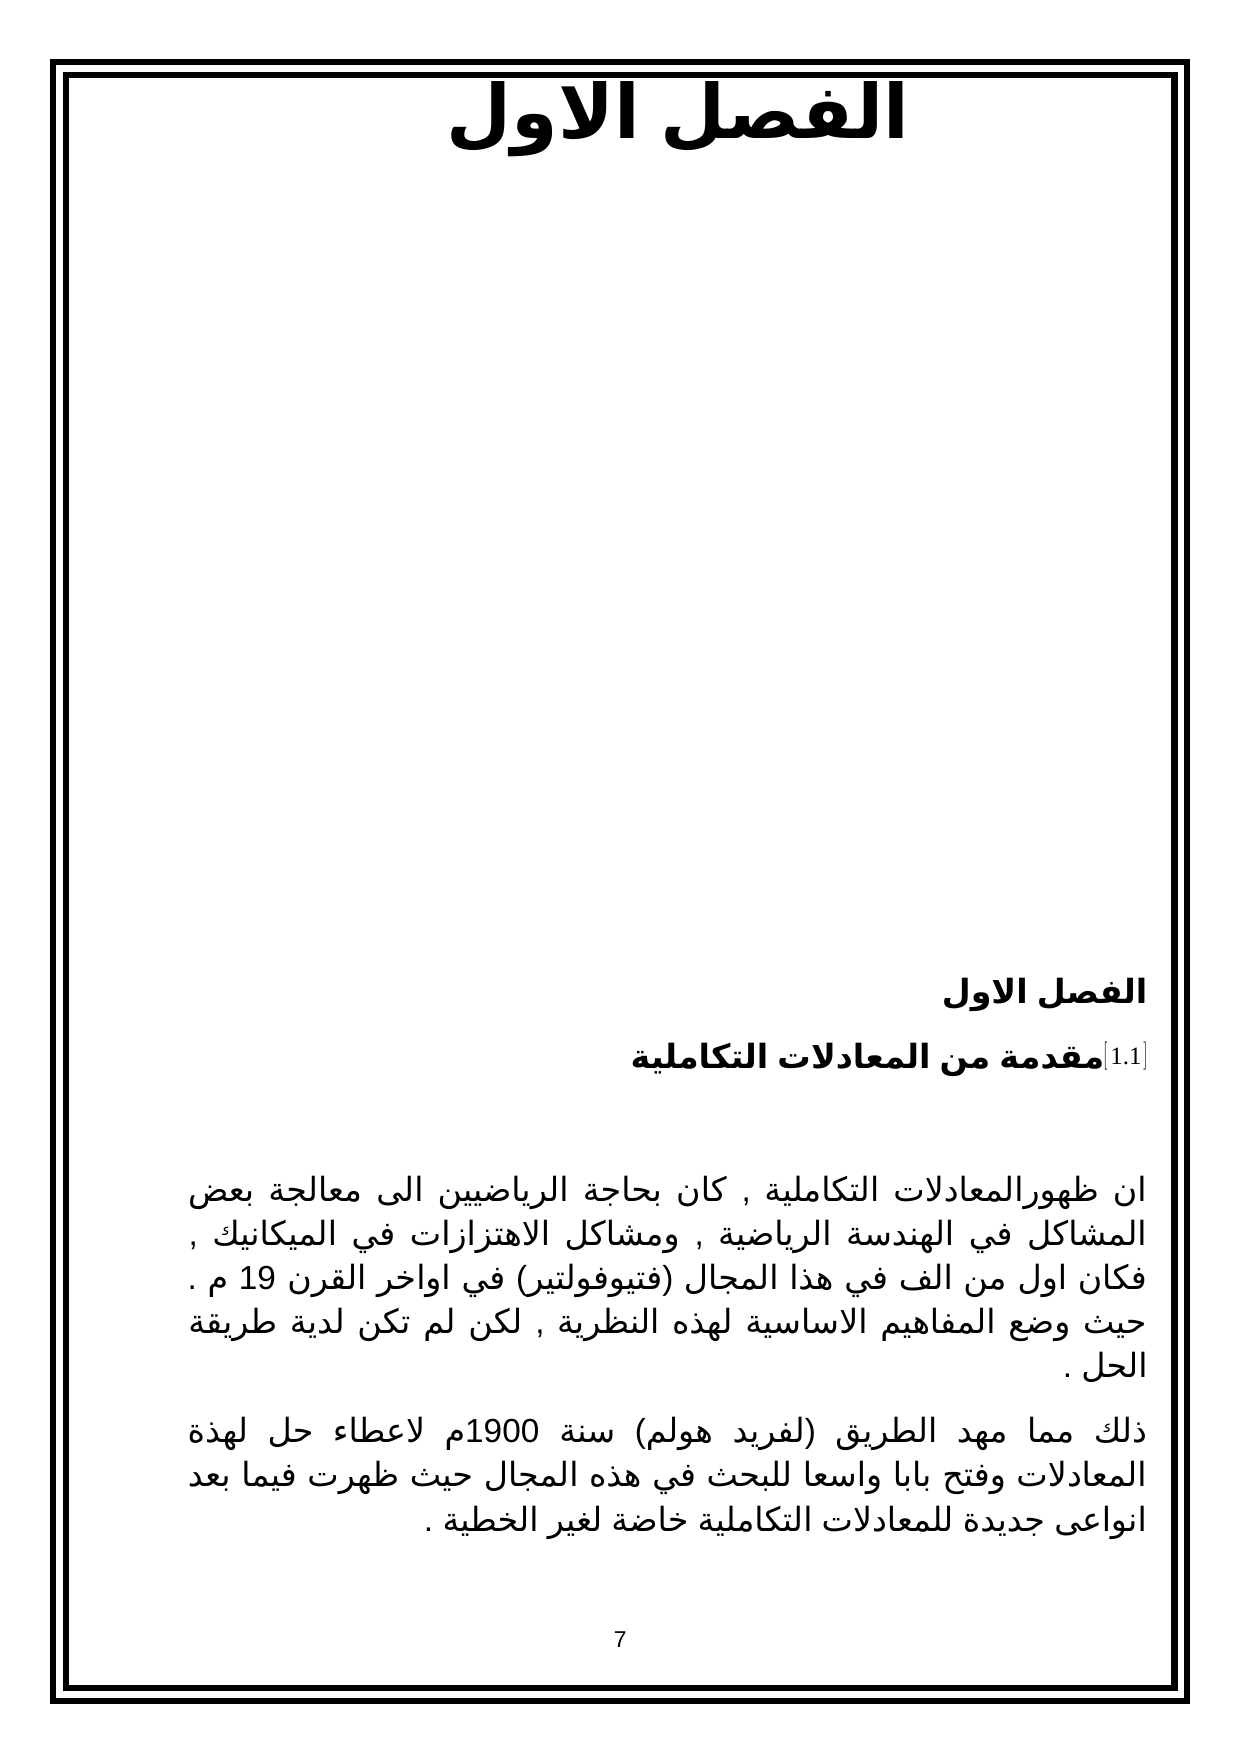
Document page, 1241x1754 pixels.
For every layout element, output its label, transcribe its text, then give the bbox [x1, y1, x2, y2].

text ذلك مما مهد الطريق (لفريد هولم) سنة 1900م لاعطاء حل لهذة المعادلات وفتح بابا واسعا للبحث في هذه المجال حيث ظهرت فيما بعد انواعى جديدة للمعادلات التكاملية خاضة لغير الخطية . [187, 1411, 1147, 1538]
text الفصل الاول [187, 78, 1147, 154]
text مقدمة من المعادلات التكاملية [187, 1037, 1147, 1076]
text ان ظهورالمعادلات التكاملية , كان بحاجة الرياضيين الى معالجة بعض المشاكل في الهندسة الرياضية , ومشاكل الاهتزازات في الميكانيك , فكان اول من الف في هذا المجال (فتيوفولتير) في اواخر القرن 19 م . حيث وضع المفاهيم الاساسية لهذه النظرية , لكن لم تكن لدية طريقة الحل . [187, 1170, 1147, 1385]
text الفصل الاول [187, 972, 1147, 1011]
